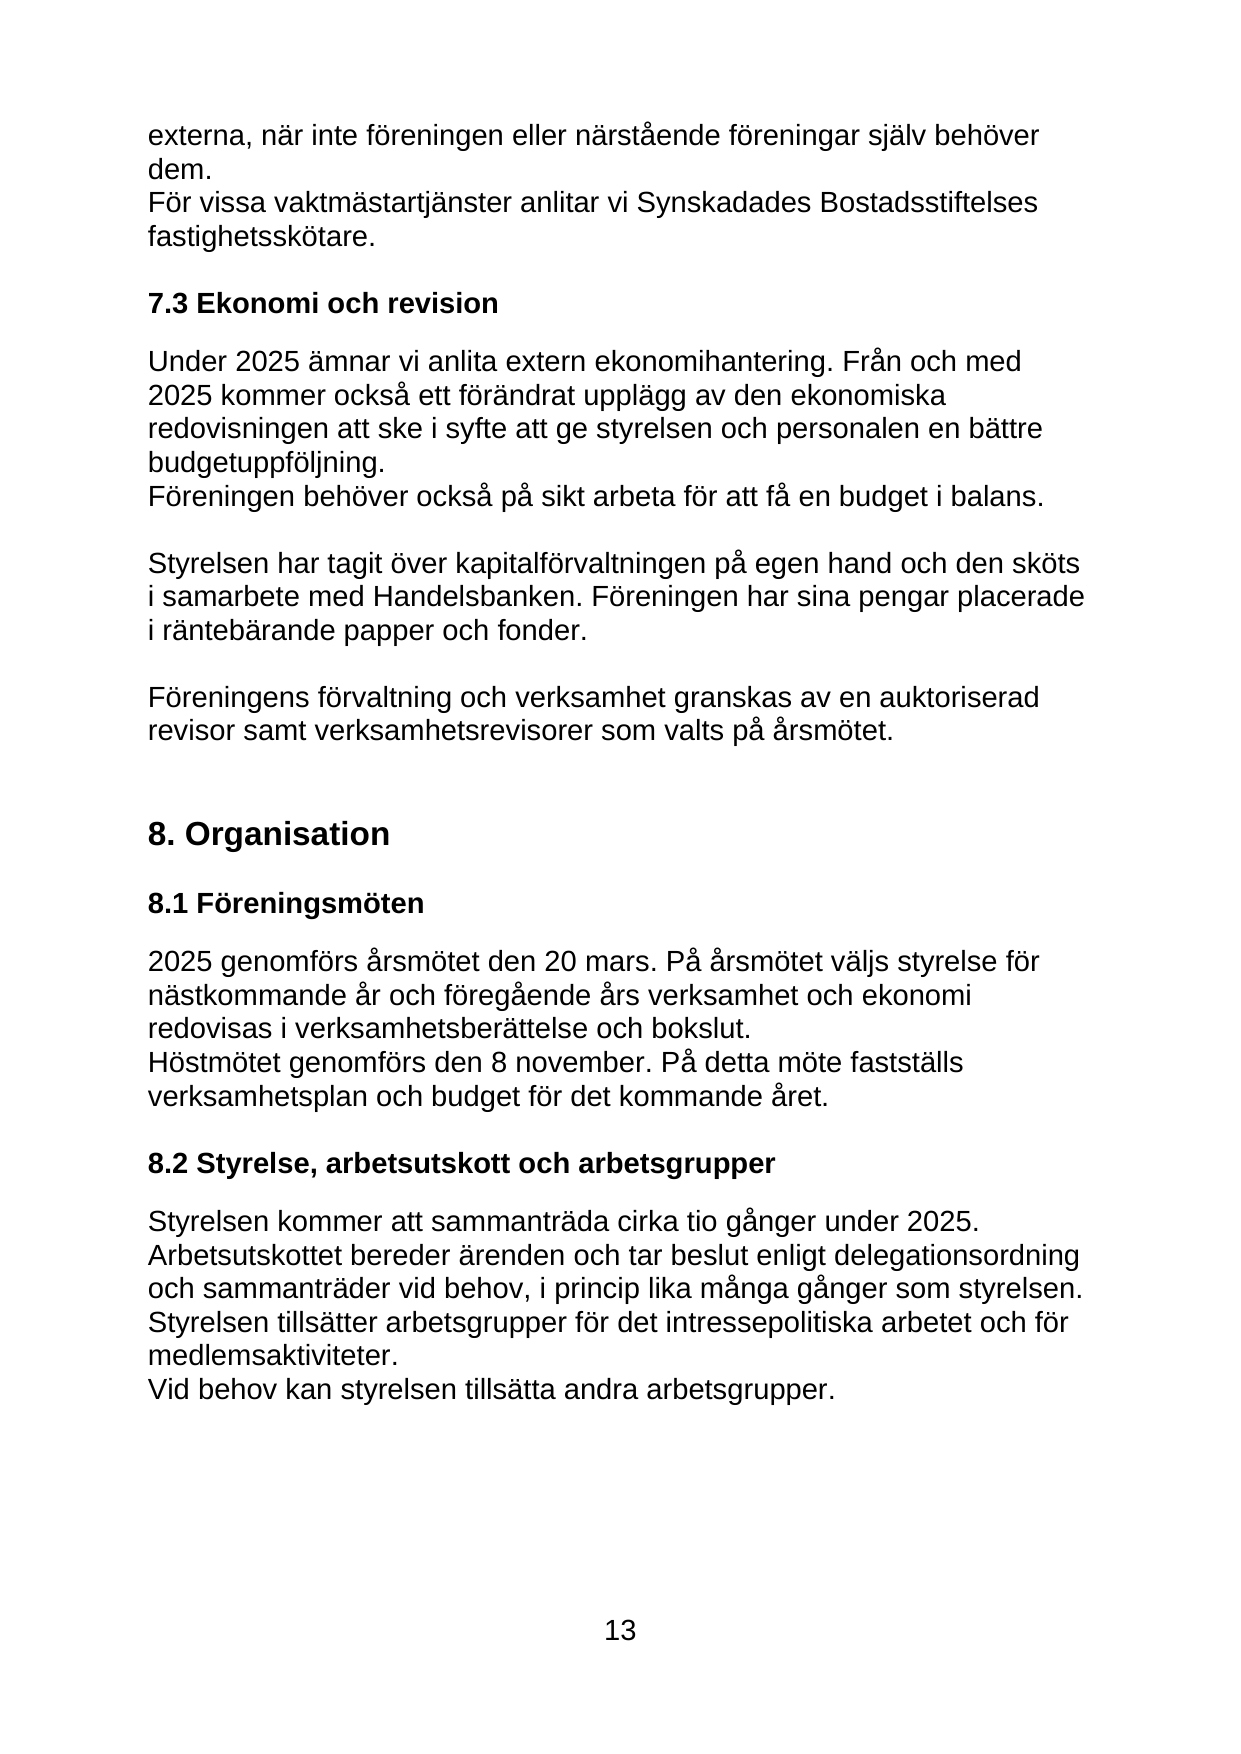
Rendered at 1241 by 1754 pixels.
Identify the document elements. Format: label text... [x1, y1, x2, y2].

text Föreningens förvaltning och verksamhet granskas av en auktoriserad revisor samt verksamhetsrevisorer som valts på årsmötet. [148, 680, 1093, 747]
text Föreningen behöver också på sikt arbeta för att få en budget i balans. [148, 478, 1093, 512]
text Styrelsen tillsätter arbetsgrupper för det intressepolitiska arbetet och för medlemsaktiviteter. [148, 1305, 1093, 1372]
text Styrelsen har tagit över kapitalförvaltningen på egen hand och den sköts i samarbete med Handelsbanken. Föreningen har sina pengar placerade i räntebärande papper och fonder. [148, 546, 1093, 646]
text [148, 118, 1093, 185]
text Styrelsen kommer att sammanträda cirka tio gånger under 2025. Arbetsutskottet bereder ärenden och tar beslut enligt delegationsordning och sammanträder vid behov, i princip lika många gånger som styrelsen. [148, 1204, 1093, 1305]
text 2025 genomförs årsmötet den 20 mars. På årsmötet väljs styrelse för nästkommande år och föregående års verksamhet och ekonomi redovisas i verksamhetsberättelse och bokslut. [148, 944, 1093, 1045]
subtitle 8.1 Föreningsmöten [148, 886, 1093, 919]
subtitle 7.3 Ekonomi och revision [148, 286, 1093, 319]
subtitle 8.2 Styrelse, arbetsutskott och arbetsgrupper [148, 1146, 1093, 1179]
text Under 2025 ämnar vi anlita extern ekonomihantering. Från och med 2025 kommer också ett förändrat upplägg av den ekonomiska redovisningen att ske i syfte att ge styrelsen och personalen en bättre budgetuppföljning. [148, 344, 1093, 478]
text För vissa vaktmästartjänster anlitar vi Synskadades Bostadsstiftelses fastighetsskötare. [148, 185, 1093, 252]
text Vid behov kan styrelsen tillsätta andra arbetsgrupper. [148, 1372, 1093, 1406]
subtitle 8. Organisation [148, 814, 1093, 852]
text Höstmötet genomförs den 8 november. På detta möte fastställs verksamhetsplan och budget för det kommande året. [148, 1045, 1093, 1112]
